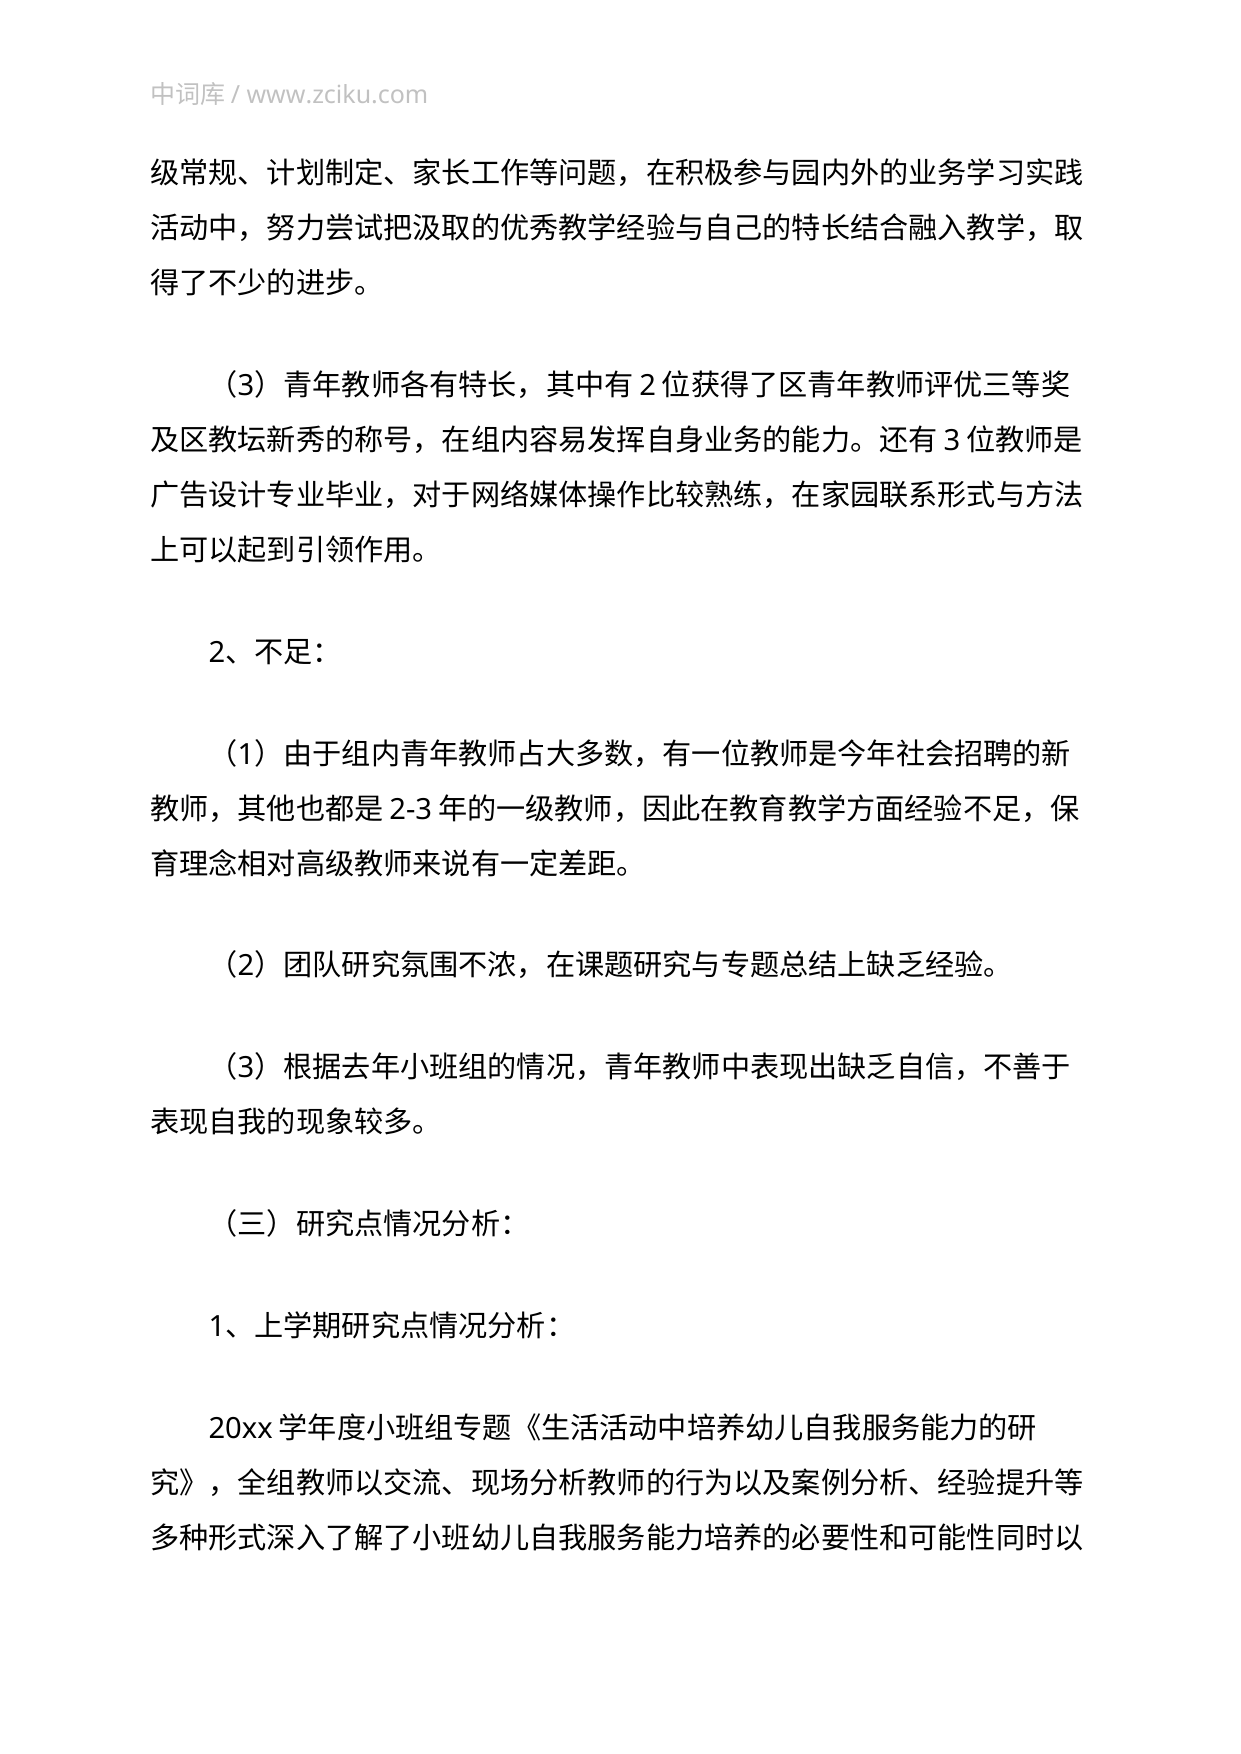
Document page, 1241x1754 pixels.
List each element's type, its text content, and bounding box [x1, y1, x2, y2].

text （3）青年教师各有特长，其中有2位获得了区青年教师评优三等奖及区教坛新秀的称号，在组内容易发挥自身业务的能力。还有3位教师是广告设计专业毕业，对于网络媒体操作比较熟练，在家园联系形式与方法上可以起到引领作用。 [150, 362, 1090, 569]
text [150, 150, 1090, 302]
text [150, 1404, 1090, 1557]
text （3）根据去年小班组的情况，青年教师中表现出缺乏自信，不善于表现自我的现象较多。 [150, 1044, 1090, 1141]
text （1）由于组内青年教师占大多数，有一位教师是今年社会招聘的新教师，其他也都是2-3年的一级教师，因此在教育教学方面经验不足，保育理念相对高级教师来说有一定差距。 [150, 730, 1090, 882]
text 2、不足： [150, 628, 1090, 671]
text 1、上学期研究点情况分析： [150, 1302, 1090, 1345]
text （2）团队研究氛围不浓，在课题研究与专题总结上缺乏经验。 [150, 942, 1090, 984]
text （三）研究点情况分析： [150, 1201, 1090, 1243]
